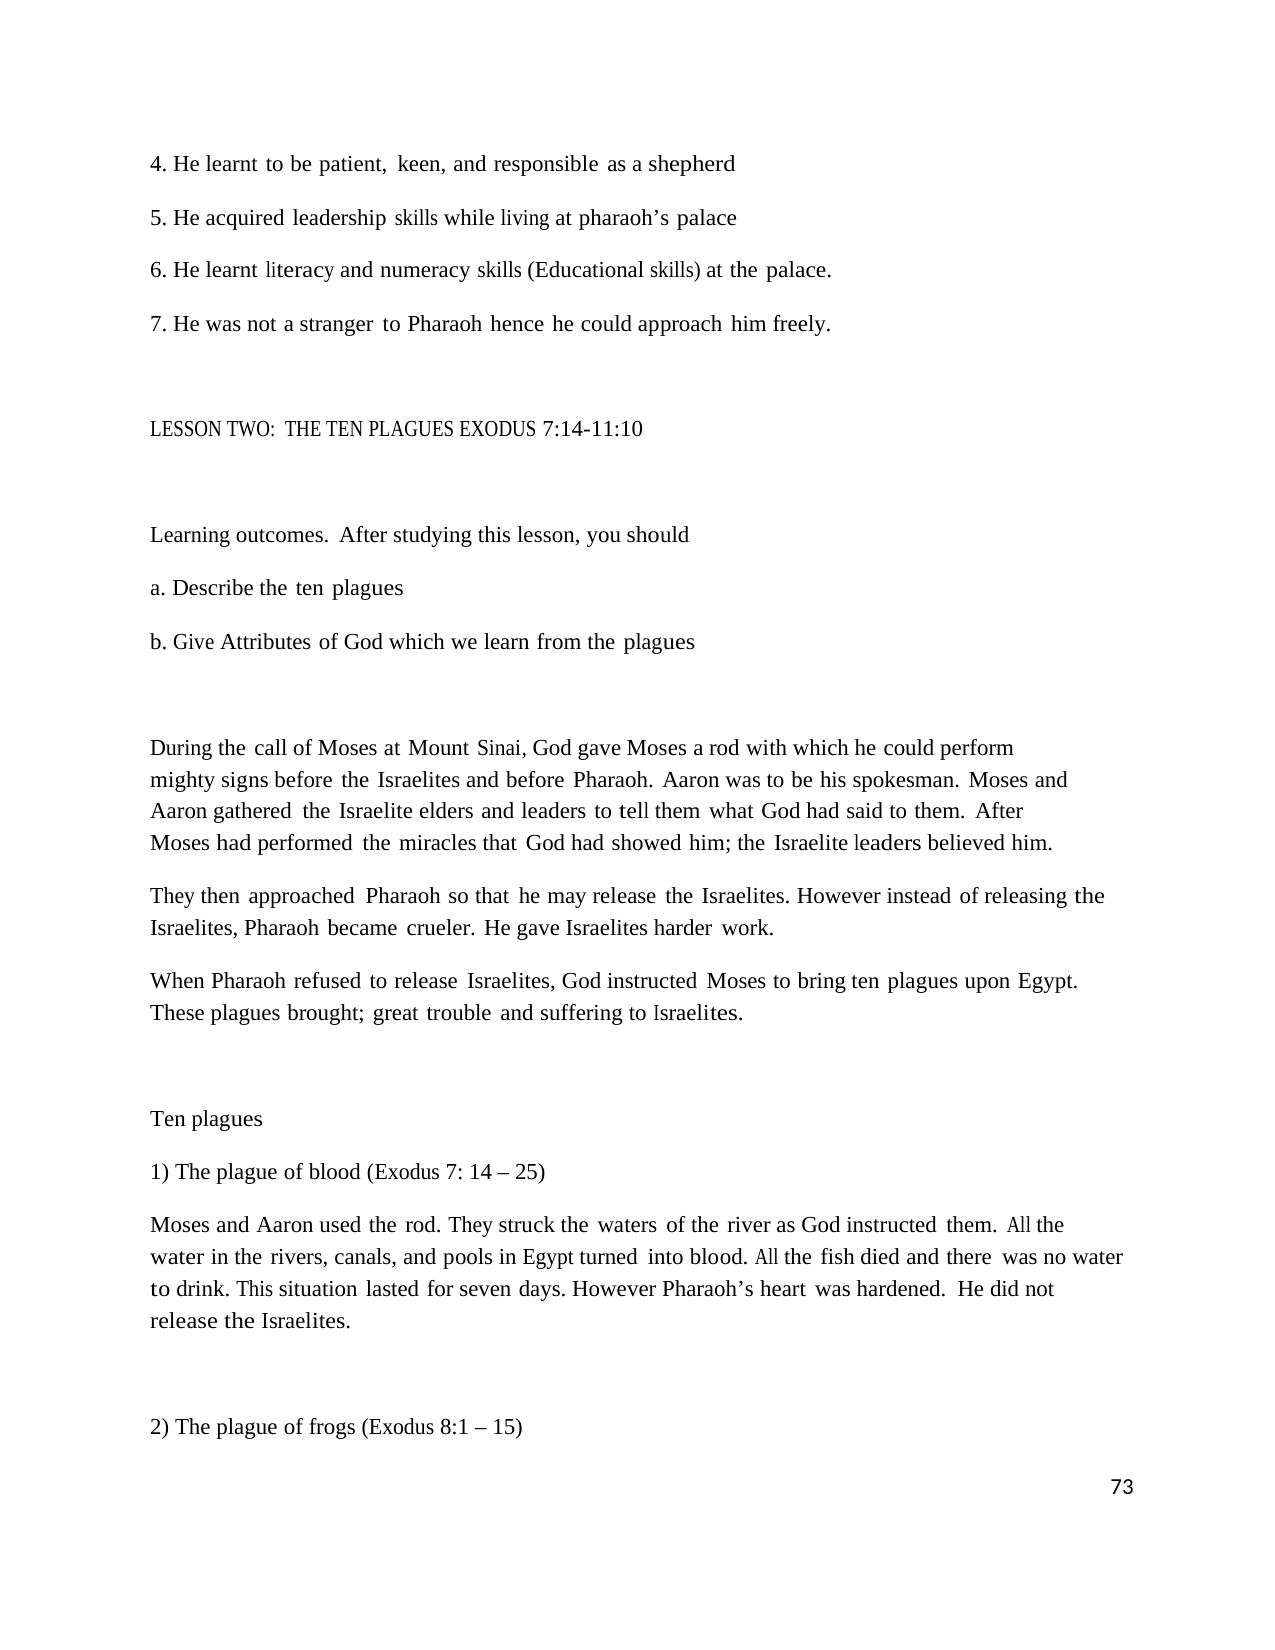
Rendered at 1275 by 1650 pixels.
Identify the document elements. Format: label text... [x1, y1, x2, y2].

text They then approached Pharaoh so that he may release the Israelites. However instead of releasing the [150, 882, 1133, 909]
text 7. He was not a stranger to Pharaoh hence he could approach him freely. [150, 309, 1133, 336]
text 2) The plague of frogs (Exodus 8:1 – 15) [150, 1413, 1133, 1439]
text 4. He learnt to be patient, keen, and responsible as a shepherd [150, 151, 1133, 177]
text 1) The plague of blood (Exodus 7: 14 – 25) [150, 1158, 1133, 1184]
text Israelites, Pharaoh became crueler. He gave Israelites harder work. [150, 914, 1133, 941]
text 5. He acquired leadership skills while living at pharaoh’s palace [150, 203, 1133, 230]
text During the call of Moses at Mount Sinai, God gave Moses a rod with which he could perform mighty signs before the Israelites and before Pharaoh. Aaron was to be his spokesman. Moses and Aaron gathered the Israelite elders and leaders to tell them what God had said to them. After Moses had performed the miracles that God had showed him; the Israelite leaders believed him. [150, 734, 1082, 856]
text Learning outcomes. After studying this lesson, you should a. Describe the ten plagues [150, 521, 690, 601]
text b. Give Attributes of God which we learn from the plagues [150, 628, 1133, 654]
text Moses and Aaron used the rod. They struck the waters of the river as God instructed them. All the water in the rivers, canals, and pools in Egypt turned into blood. All the fish died and there was no water to drink. This situation lasted for seven days. However Pharaoh’s heart was hardened. He did not release the Israelites. [150, 1211, 1126, 1333]
text Ten plagues [150, 1105, 1133, 1132]
text 6. He learnt literacy and numeracy skills (Educational skills) at the palace. [150, 257, 1133, 283]
text When Pharaoh refused to release Israelites, God instructed Moses to bring ten plagues upon Egypt. These plagues brought; great trouble and suffering to Israelites. [150, 967, 1078, 1026]
text LESSON TWO: THE TEN PLAGUES EXODUS 7:14-11:10 [150, 416, 1133, 442]
